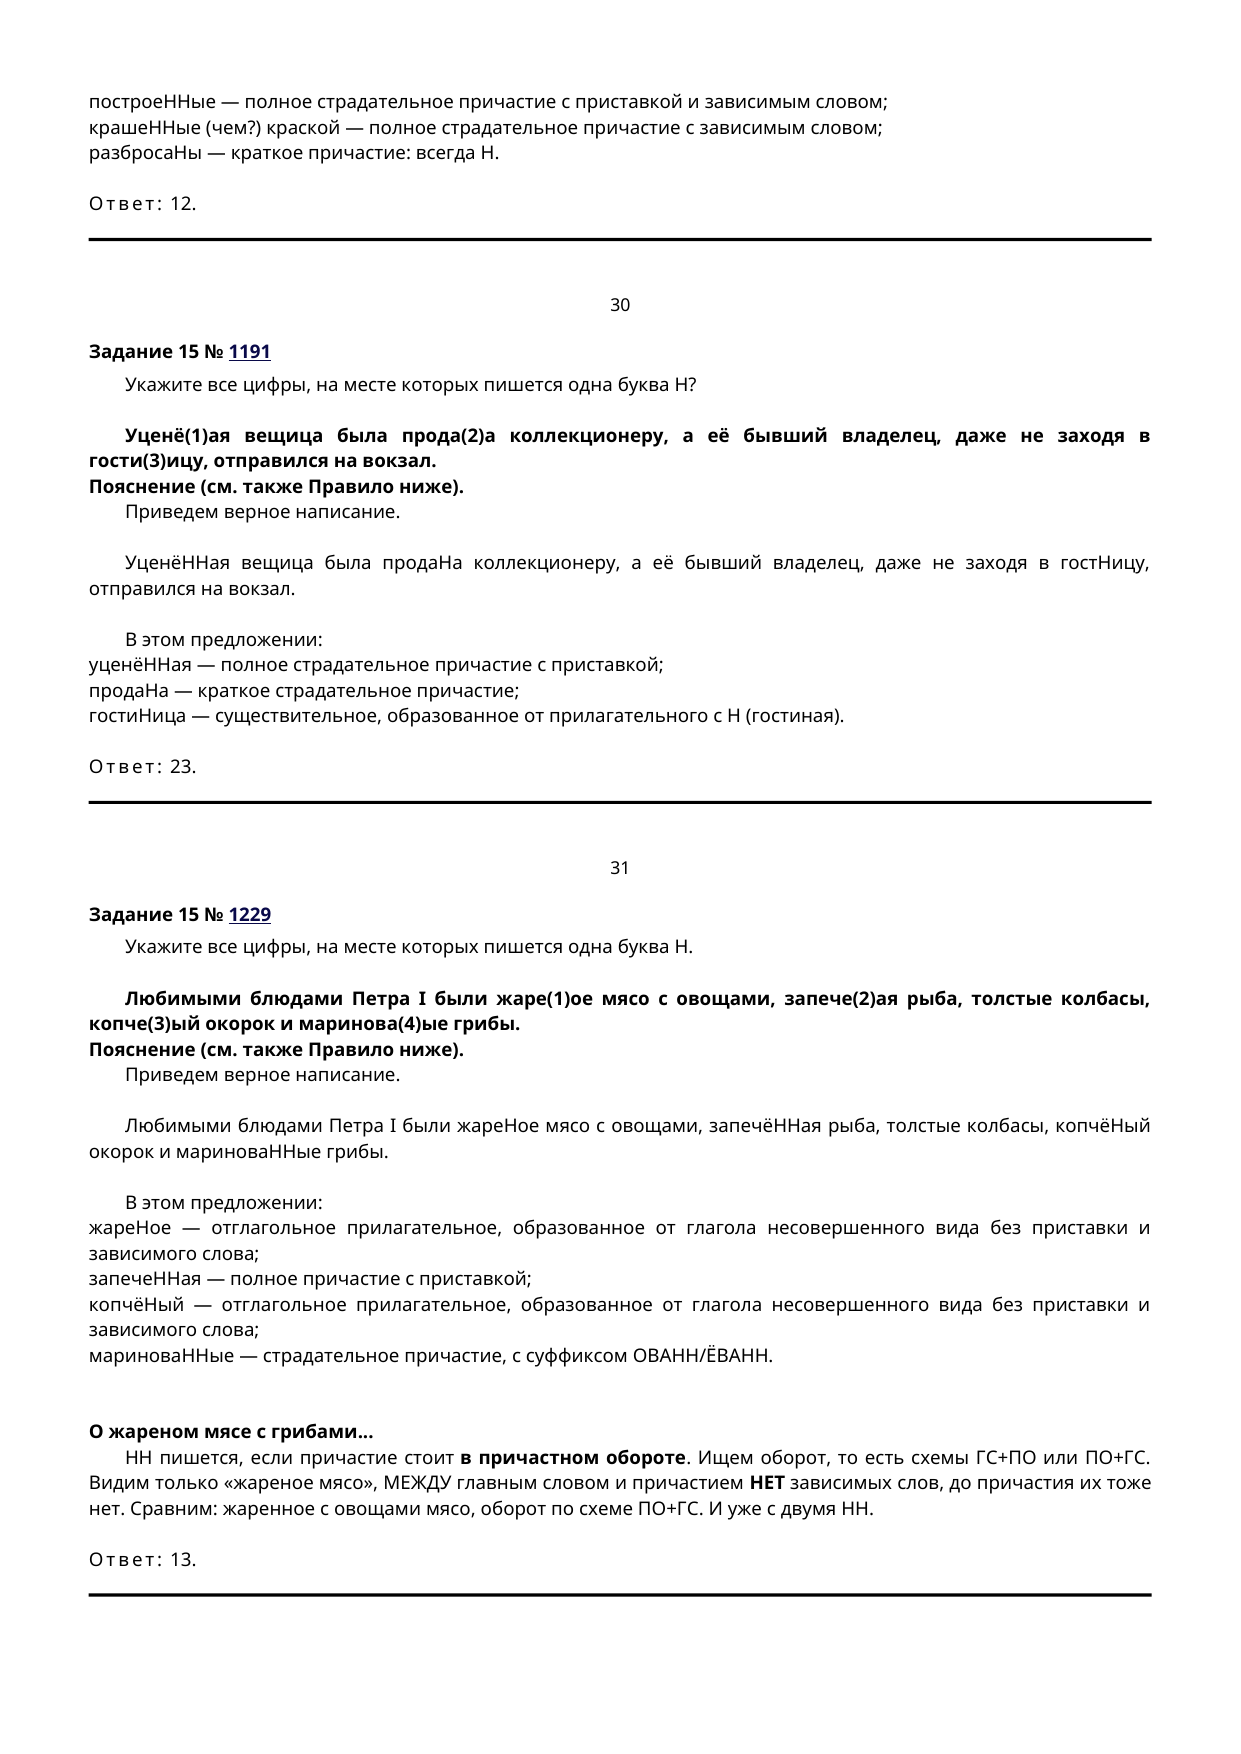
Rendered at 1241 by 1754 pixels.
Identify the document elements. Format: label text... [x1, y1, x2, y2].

text гостиНица — существительное, образованное от прилагательного с Н (гостиная). [89, 703, 1152, 728]
text НН пишется, если причастие стоит в причастном обороте. Ищем оборот, то есть схемы ГС+ПО или ПО+ГС. Видим только «жареное мясо», МЕЖДУ главным словом и причастием НЕТ зависимых слов, до причастия их тоже нет. Сравним: жаренное с овощами мясо, оборот по схеме ПО+ГС. И уже с двумя НН. [89, 1444, 1152, 1521]
text мариноваННые — страдательное причастие, с суффиксом ОВАНН/ЁВАНН. [89, 1342, 1152, 1368]
text Задание 15 № 1229 [89, 901, 1152, 927]
text уценёННая — полное страдательное причастие с приставкой; [89, 652, 1152, 677]
text разбросаНы — краткое причастие: всегда Н. [89, 140, 1152, 165]
text В этом предложении: [89, 626, 1152, 652]
text Приведем верное написание. [89, 498, 1152, 524]
text жареНое — отглагольное прилагательное, образованное от глагола несовершенного вида без приставки и зависимого слова; [89, 1214, 1152, 1266]
text копчёНый — отглагольное прилагательное, образованное от глагола несовершенного вида без приставки и зависимого слова; [89, 1291, 1152, 1342]
text Пояснение (см. также Правило ниже). [89, 1036, 1152, 1061]
text продаНа — краткое страдательное причастие; [89, 677, 1152, 703]
text Любимыми блюдами Петра I были жаре(1)ое мясо с овощами, запече(2)ая рыба, толстые колбасы, копче(3)ый окорок и маринова(4)ые грибы. [89, 985, 1152, 1036]
text 30 [89, 288, 1152, 316]
text Пояснение (см. также Правило ниже). [89, 473, 1152, 498]
text Ответ: 23. [89, 754, 1152, 779]
text запечеННая — полное причастие с приставкой; [89, 1266, 1152, 1291]
text Укажите все цифры, на месте которых пишется одна буква Н. [89, 934, 1152, 959]
text крашеННые (чем?) краской — полное страдательное причастие с зависимым словом; [89, 114, 1152, 140]
text Задание 15 № 1191 [89, 338, 1152, 364]
text Укажите все цифры, на месте которых пишется одна буква Н? [89, 371, 1152, 396]
text Приведем верное написание. [89, 1061, 1152, 1087]
text Уценё(1)ая вещица была прода(2)а коллекционеру, а её бывший владелец, даже не заходя в гости(3)ицу, отправился на вокзал. [89, 422, 1152, 473]
text 31 [89, 851, 1152, 879]
text Любимыми блюдами Петра I были жареНое мясо с овощами, запечёННая рыба, толстые колбасы, копчёНый окорок и мариноваННые грибы. [89, 1112, 1152, 1163]
text построеННые — полное страдательное причастие с приставкой и зависимым словом; [89, 89, 1152, 114]
text Ответ: 12. [89, 191, 1152, 216]
text УценёННая вещица была продаНа коллекционеру, а её бывший владелец, даже не заходя в гостНицу, отправился на вокзал. [89, 549, 1152, 601]
text В этом предложении: [89, 1189, 1152, 1214]
text Ответ: 13. [89, 1546, 1152, 1572]
text О жареном мясе с грибами... [89, 1419, 1152, 1444]
